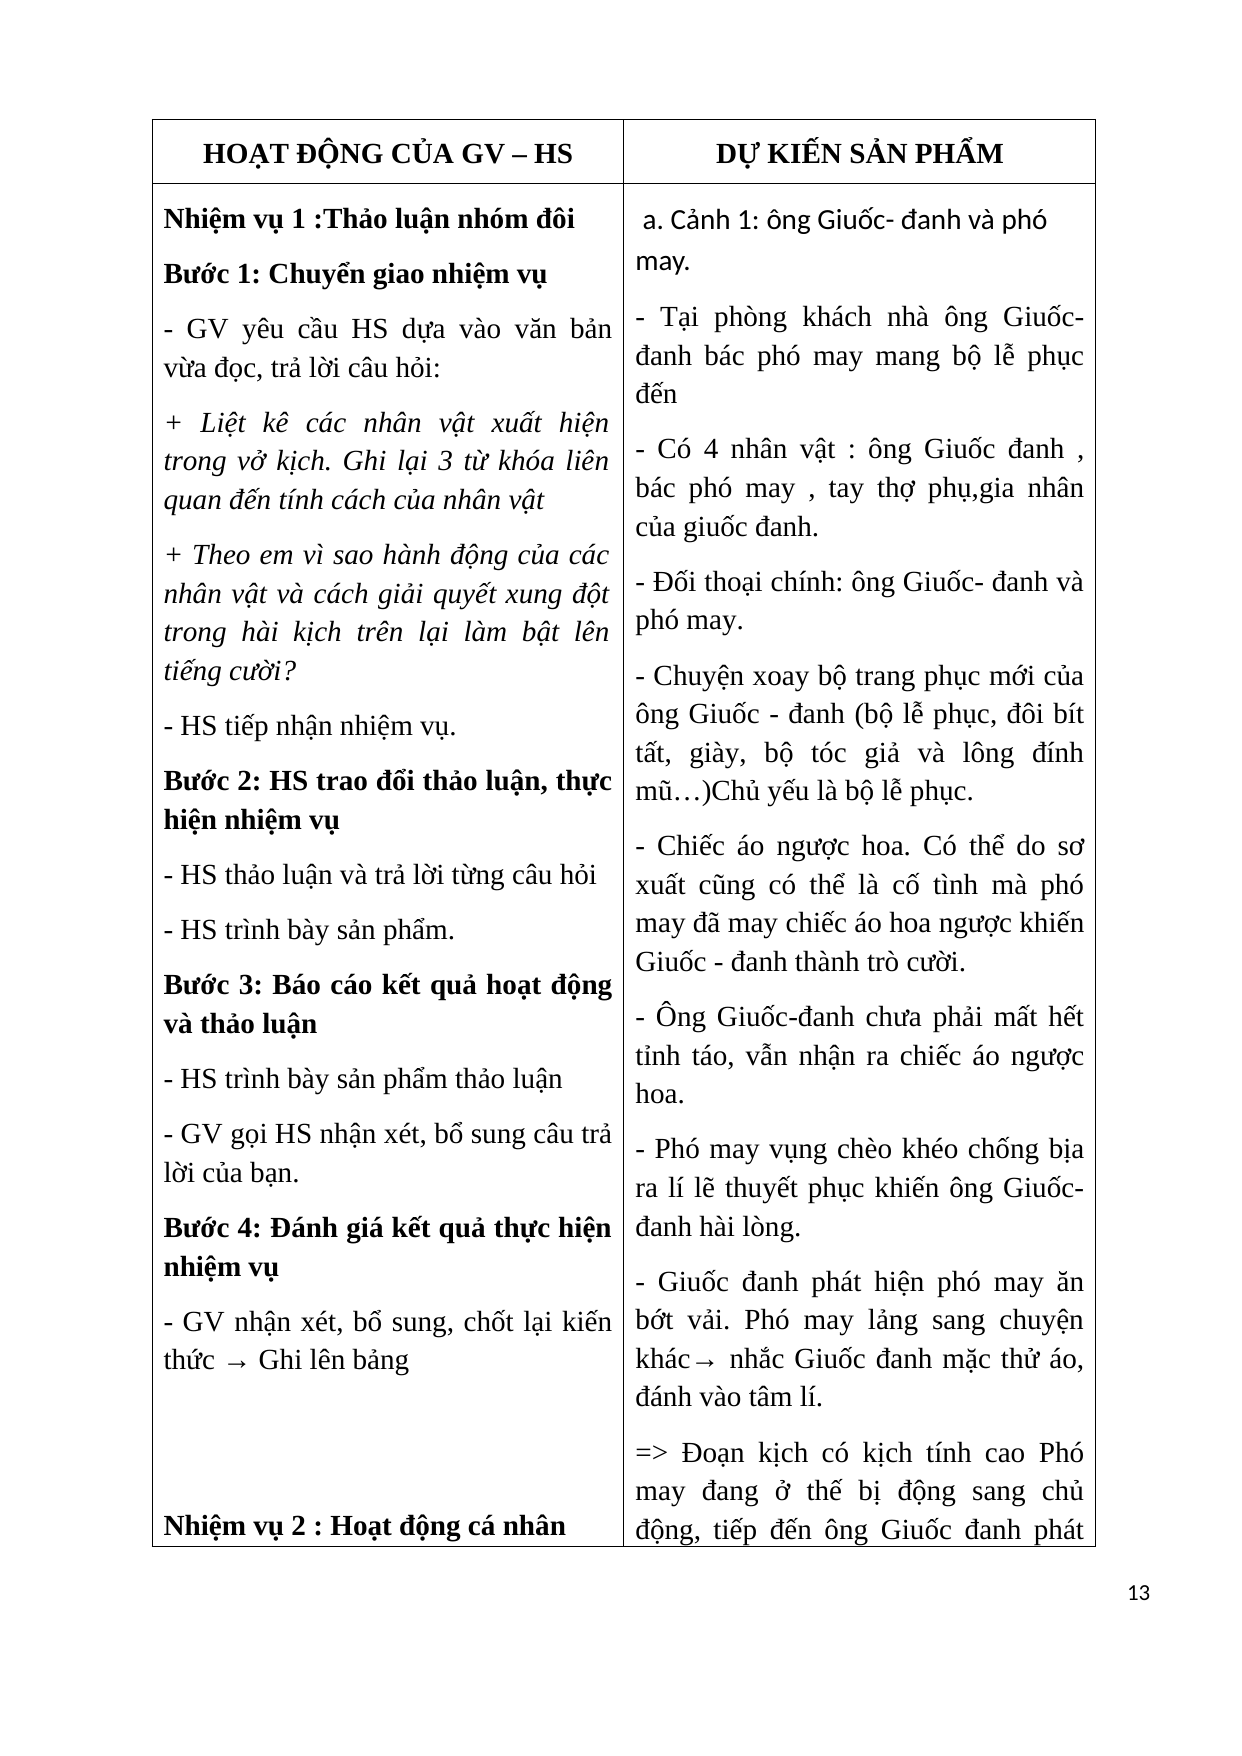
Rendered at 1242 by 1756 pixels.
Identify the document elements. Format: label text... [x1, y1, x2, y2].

table_header HOẠT ĐỘNG CỦA GV – HS [153, 120, 623, 183]
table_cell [624, 184, 1095, 1546]
table_header DỰ KIẾN SẢN PHẨM [624, 120, 1095, 183]
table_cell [153, 184, 623, 1546]
